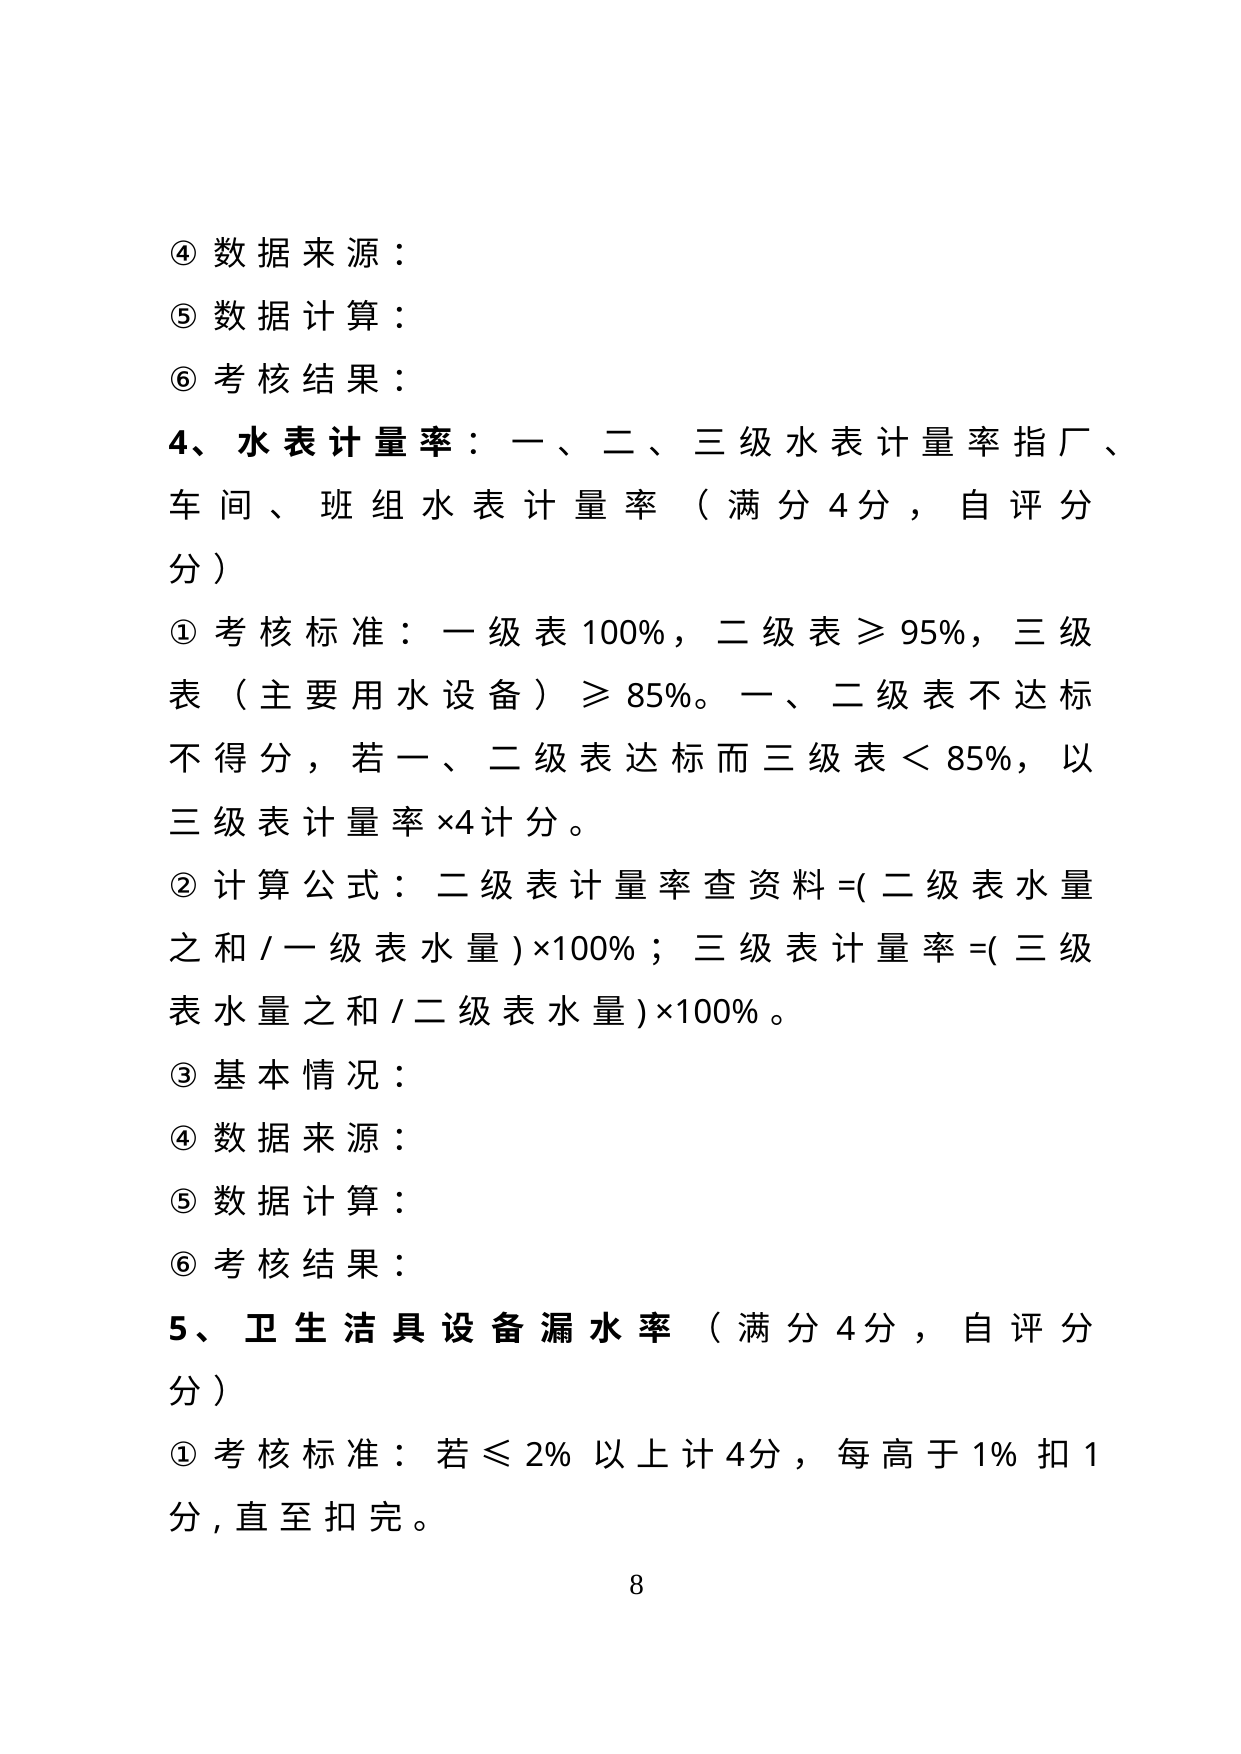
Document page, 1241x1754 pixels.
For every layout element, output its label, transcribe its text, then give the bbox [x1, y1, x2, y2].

text 5、卫生洁具设备漏水率（满分4分，自评分 分） [168, 1294, 1104, 1420]
text ④数据来源： [168, 1104, 1104, 1167]
text ①考核标准：一级表100%，二级表≥95%，三级表（主要用水设备）≥85%。一、二级表不达标不得分，若一、二级表达标而三级表＜85%，以三级表计量率×4计分。 [168, 598, 1104, 851]
text ⑤数据计算： [168, 1167, 1104, 1231]
text ⑤数据计算： [168, 282, 1104, 345]
text ⑥考核结果： [168, 345, 1104, 409]
text ①考核标准：若≤2%以上计4分，每高于1%扣1分,直至扣完。 [168, 1420, 1104, 1547]
text ⑥考核结果： [168, 1231, 1104, 1294]
text ②计算公式：二级表计量率查资料=(二级表水量之和/一级表水量) ×100%；三级表计量率=(三级表水量之和/二级表水量) ×100%。 [168, 851, 1104, 1041]
text ③基本情况： [168, 1041, 1104, 1104]
text 4、水表计量率：一、二、三级水表计量率指厂、车间、班组水表计量率（满分4分，自评分 分） [168, 409, 1104, 598]
text ④数据来源： [168, 219, 1104, 282]
